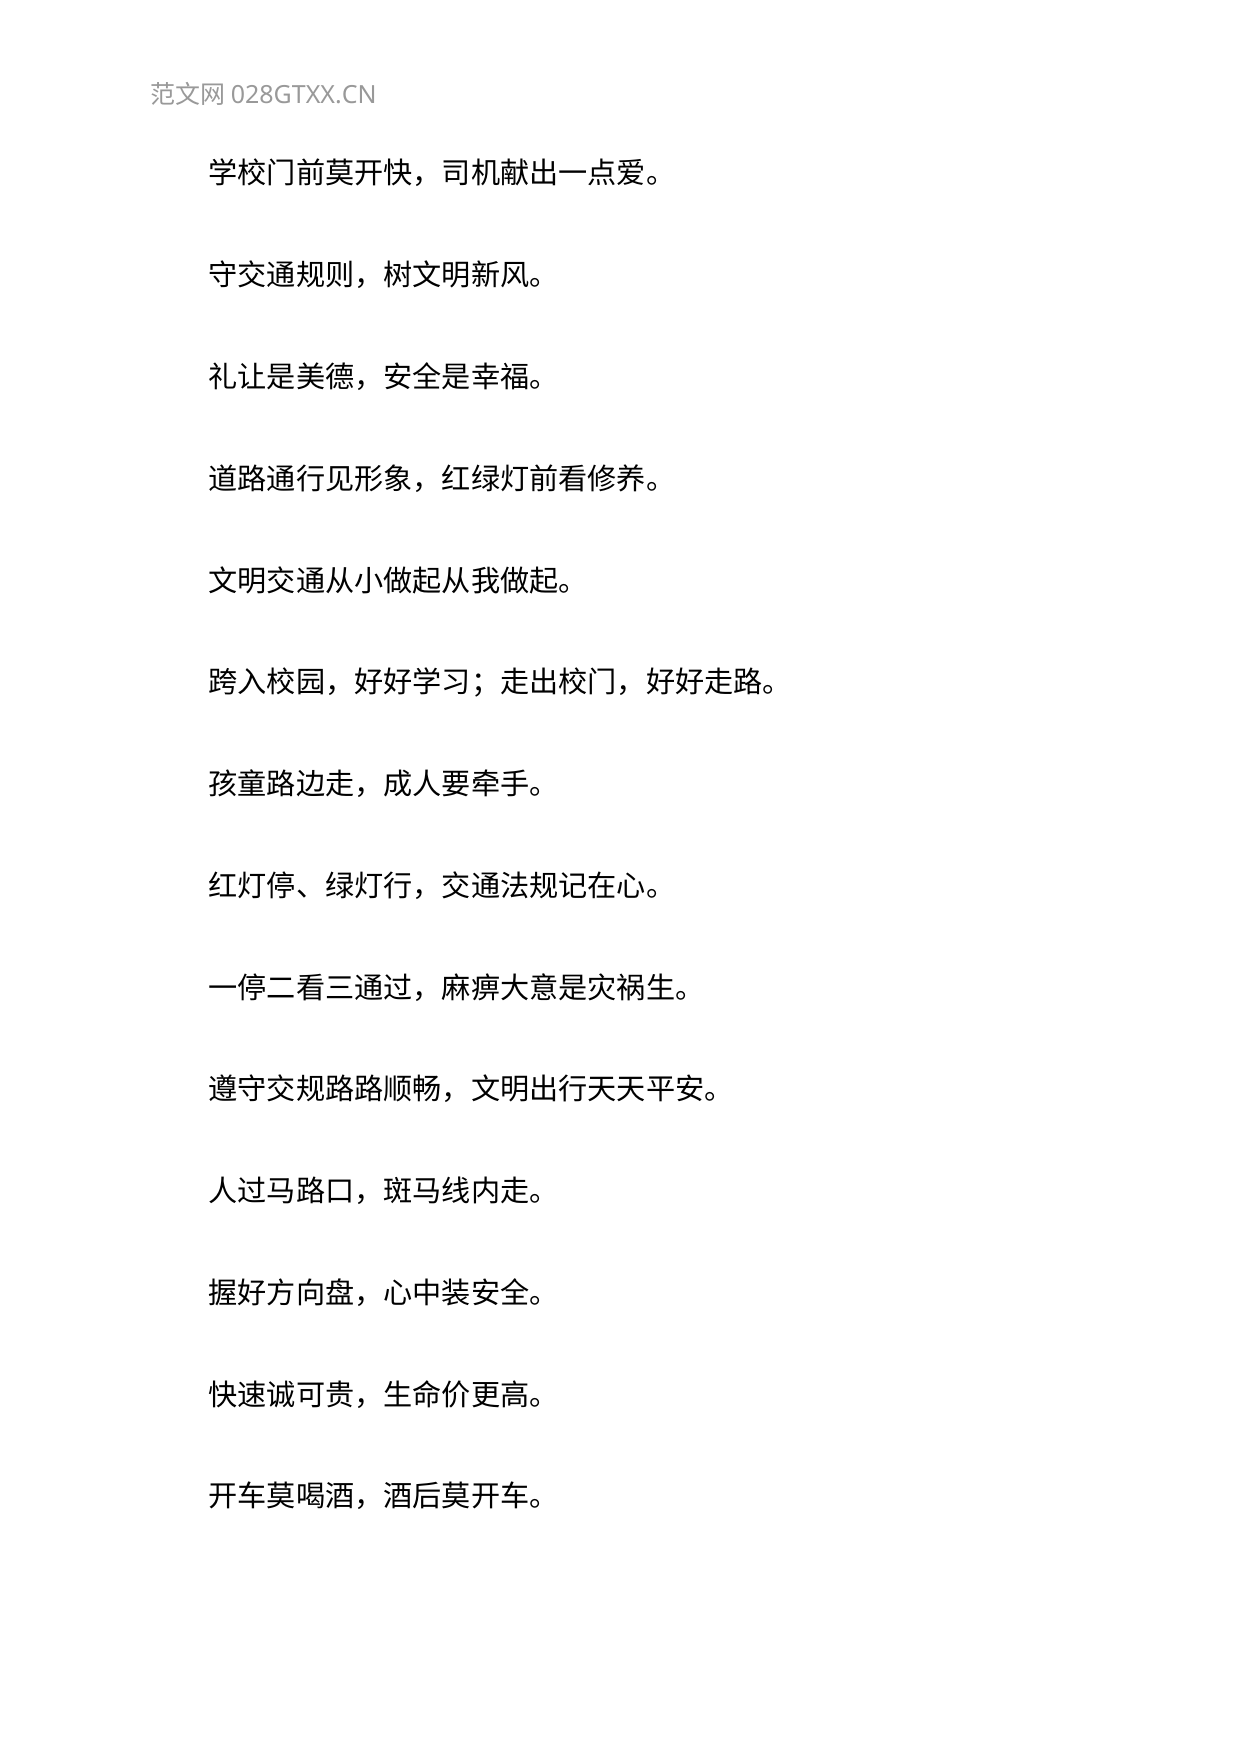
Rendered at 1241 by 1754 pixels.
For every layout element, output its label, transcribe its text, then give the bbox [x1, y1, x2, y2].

text 道路通行见形象，红绿灯前看修养。 [150, 455, 1090, 498]
text 遵守交规路路顺畅，文明出行天天平安。 [150, 1066, 1090, 1108]
text 快速诚可贵，生命价更高。 [150, 1371, 1090, 1413]
text 学校门前莫开快，司机献出一点爱。 [150, 150, 1090, 192]
text 跨入校园，好好学习；走出校门，好好走路。 [150, 659, 1090, 701]
text 守交通规则，树文明新风。 [150, 252, 1090, 294]
text 人过马路口，斑马线内走。 [150, 1168, 1090, 1210]
text 开车莫喝酒，酒后莫开车。 [150, 1473, 1090, 1515]
text 礼让是美德，安全是幸福。 [150, 353, 1090, 396]
text 握好方向盘，心中装安全。 [150, 1269, 1090, 1312]
text 孩童路边走，成人要牵手。 [150, 761, 1090, 803]
text 文明交通从小做起从我做起。 [150, 557, 1090, 599]
text 红灯停、绿灯行，交通法规记在心。 [150, 862, 1090, 905]
text 一停二看三通过，麻痹大意是灾祸生。 [150, 964, 1090, 1006]
